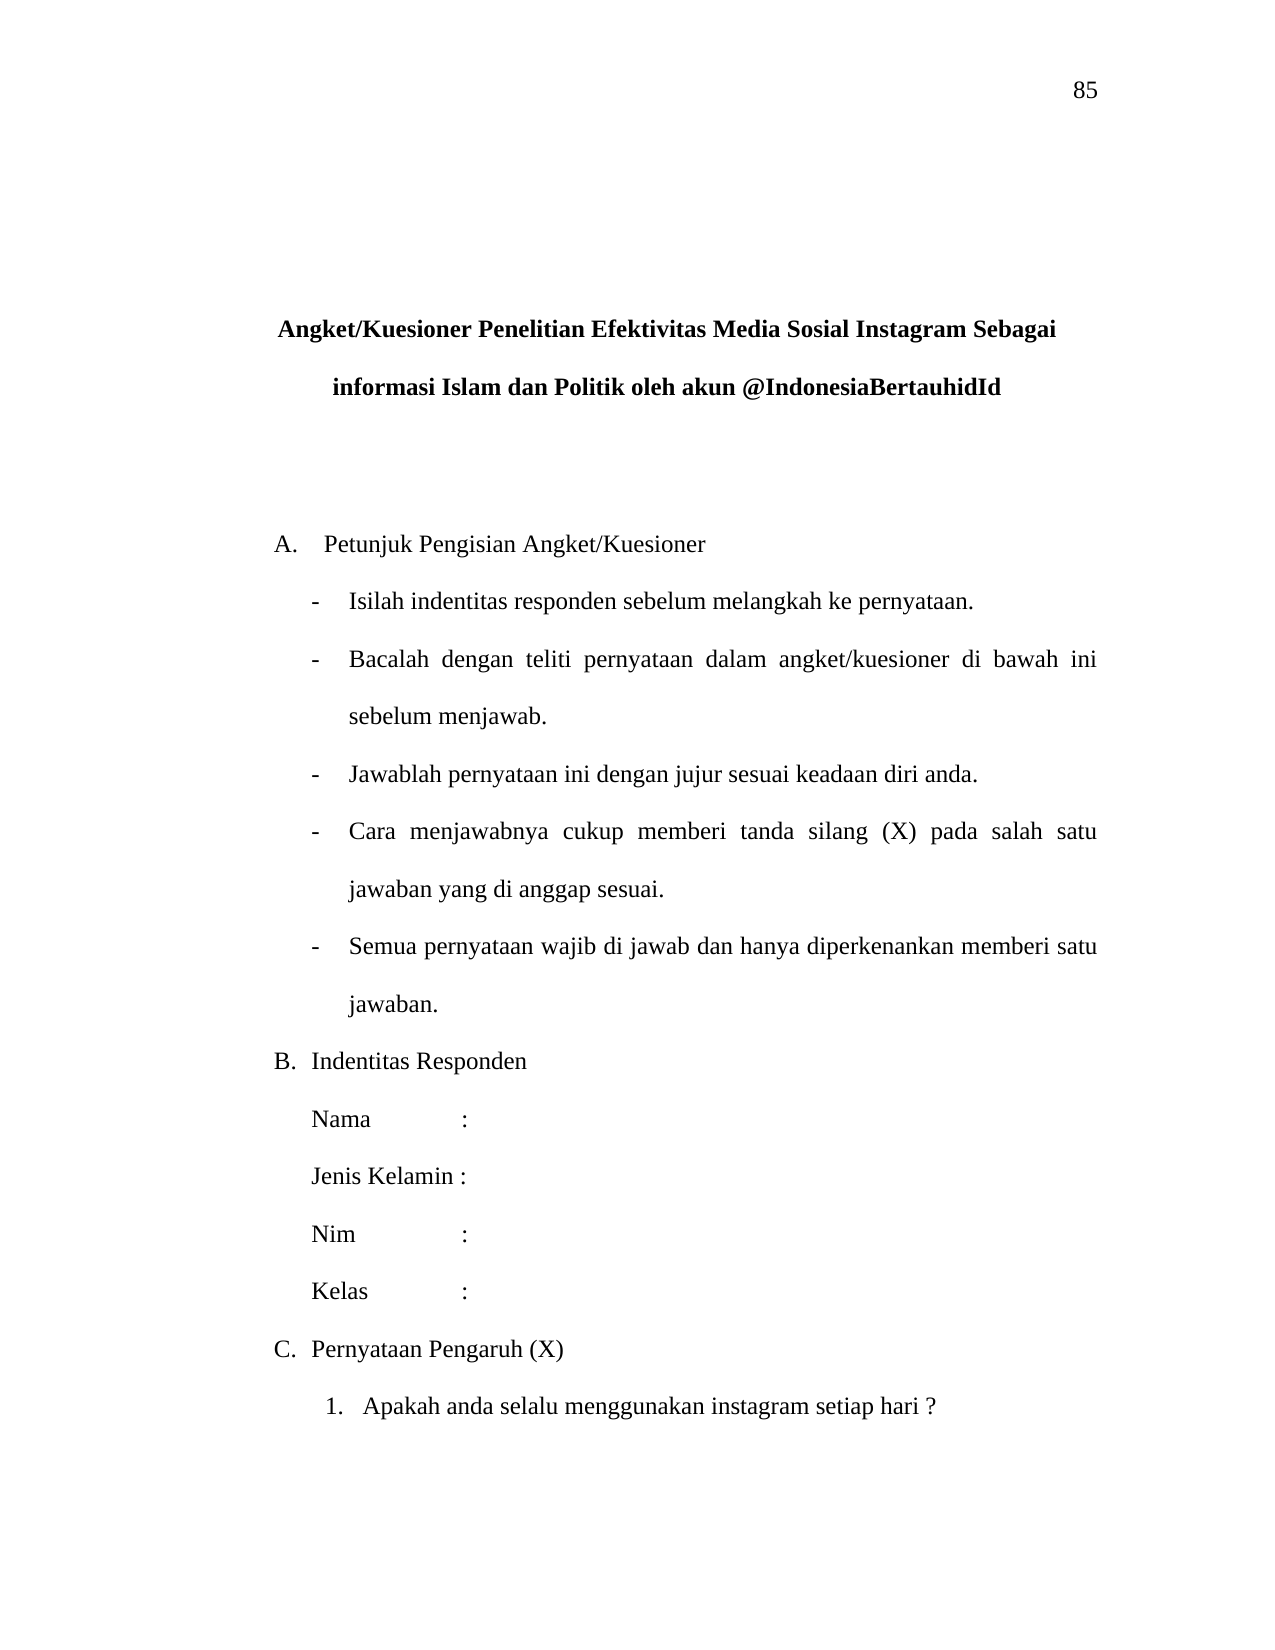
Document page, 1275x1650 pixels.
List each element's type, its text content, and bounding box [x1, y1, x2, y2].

list Apakah anda selalu menggunakan instagram setiap hari ? [325, 1391, 1098, 1420]
list Bacalah dengan teliti pernyataan dalam angket/kuesioner di bawah ini sebelum menjawab. [311, 644, 1098, 730]
list Pernyataan Pengaruh (X) [274, 1334, 1098, 1362]
list Semua pernyataan wajib di jawab dan hanya diperkenankan memberi satu jawaban. [311, 931, 1098, 1017]
text Angket/Kuesioner Penelitian Efektivitas Media Sosial Instagram Sebagai informasi Islam dan Politik oleh akun @IndonesiaBertauhidId [236, 314, 1098, 401]
list Jenis Kelamin : [311, 1161, 1098, 1190]
list Nim : [311, 1219, 1098, 1247]
list Isilah indentitas responden sebelum melangkah ke pernyataan. [311, 586, 1098, 615]
list Nama : [311, 1104, 1098, 1132]
list Indentitas Responden [274, 1046, 1098, 1075]
list Cara menjawabnya cukup memberi tanda silang (X) pada salah satu jawaban yang di anggap sesuai. [311, 816, 1098, 902]
list Jawablah pernyataan ini dengan jujur sesuai keadaan diri anda. [311, 759, 1098, 787]
list Kelas : [311, 1276, 1098, 1305]
list Petunjuk Pengisian Angket/Kuesioner [274, 529, 1098, 557]
